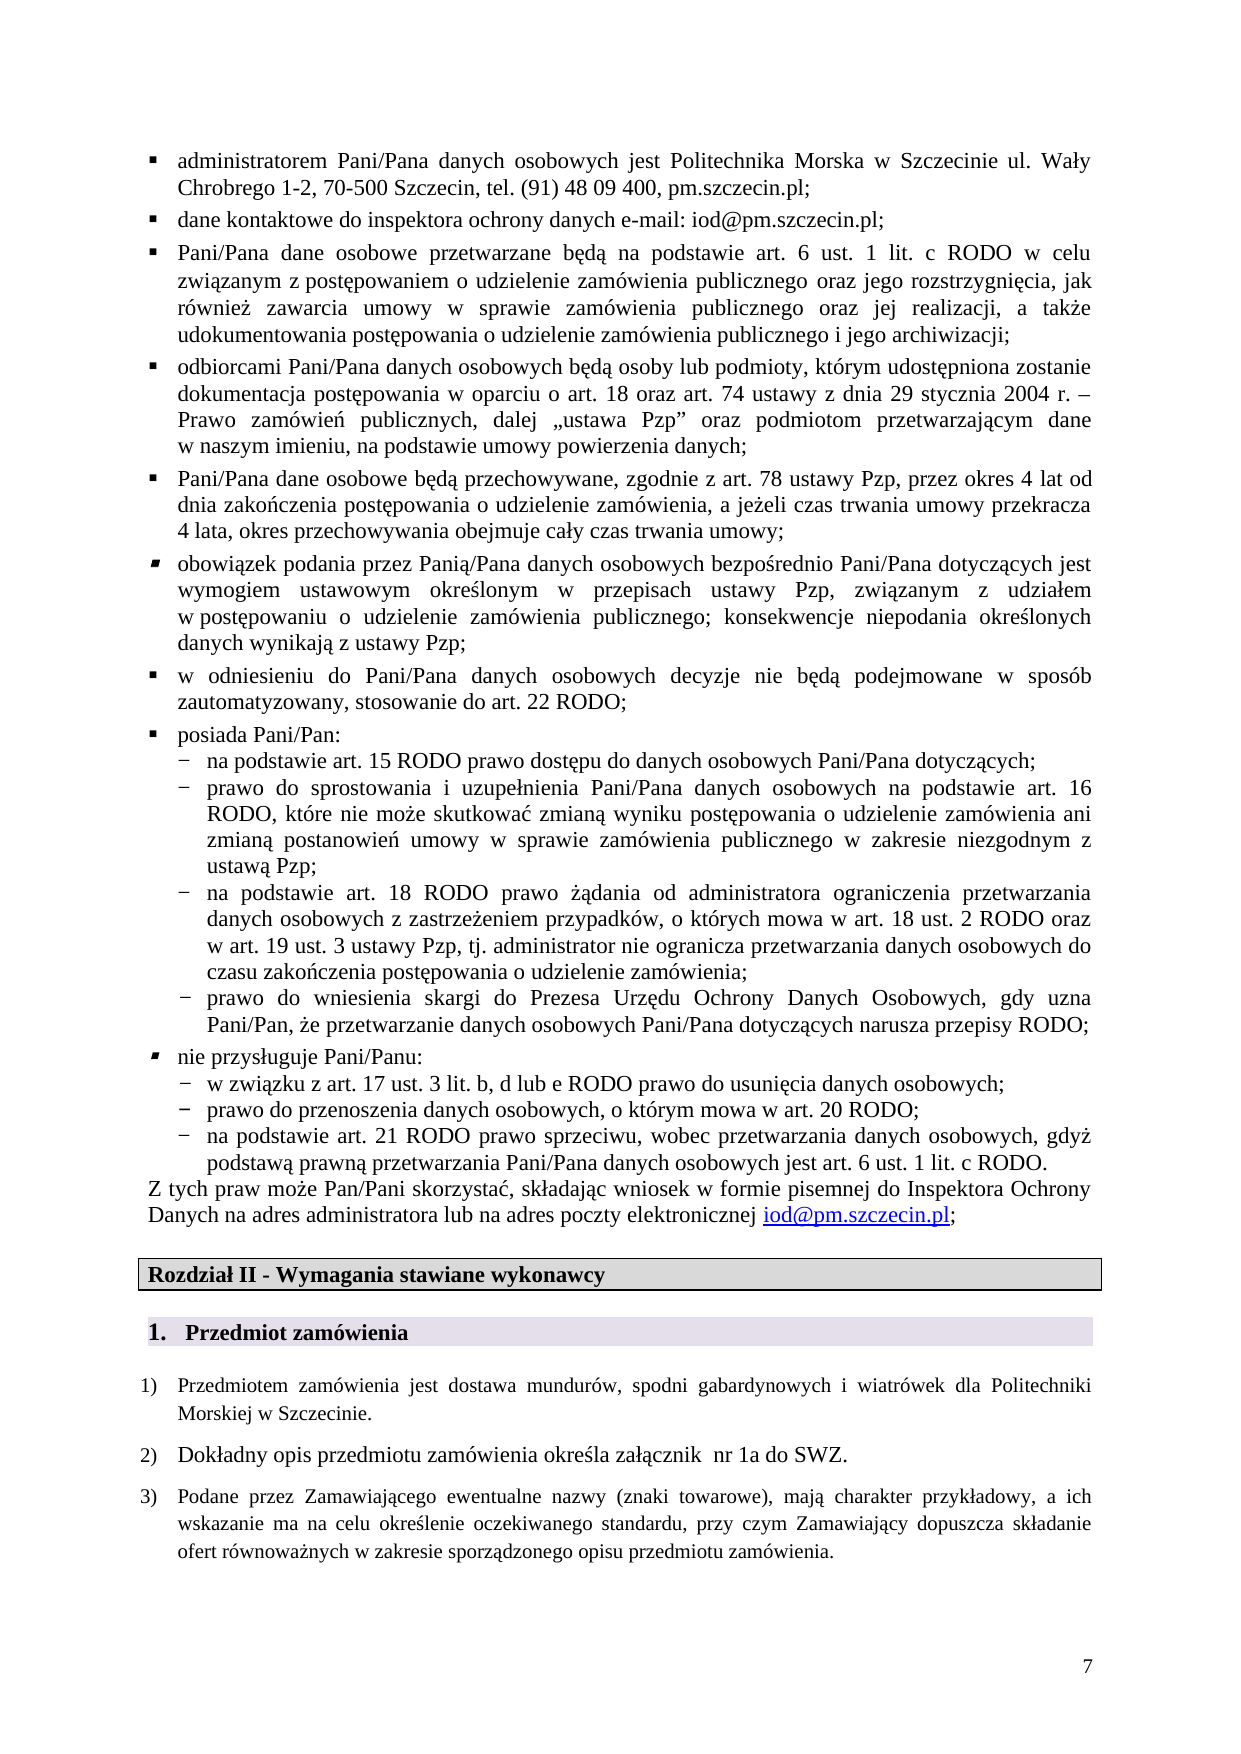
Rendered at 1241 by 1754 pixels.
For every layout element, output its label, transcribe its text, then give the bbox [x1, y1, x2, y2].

list Przedmiotem zamówienia jest dostawa mundurów, spodni gabardynowych i wiatrówek dla Politechniki Morskiej w Szczecinie. [140, 1373, 1093, 1425]
list Dokładny opis przedmiotu zamówienia określa załącznik nr 1a do SWZ. [140, 1441, 1093, 1467]
list Przedmiot zamówienia [148, 1317, 1093, 1346]
list obowiązek podania przez Panią/Pana danych osobowych bezpośrednio Pani/Pana dotyczących jest wymogiem ustawowym określonym w przepisach ustawy Pzp, związanym z udziałem w postępowaniu o udzielenie zamówienia publicznego; konsekwencje niepodania określonych danych wynikają z ustawy Pzp; [148, 550, 1093, 656]
list administratorem Pani/Pana danych osobowych jest Politechnika Morska w Szczecinie ul. Wały Chrobrego 1-2, 70-500 Szczecin, tel. (91) 48 09 400, pm.szczecin.pl; [148, 148, 1093, 200]
list prawo do przenoszenia danych osobowych, o którym mowa w art. 20 RODO; [177, 1096, 1093, 1122]
text Rozdział II - Wymagania stawiane wykonawcy [139, 1259, 1101, 1289]
list Podane przez Zamawiającego ewentualne nazwy (znaki towarowe), mają charakter przykładowy, a ich wskazanie ma na celu określenie oczekiwanego standardu, przy czym Zamawiający dopuszcza składanie ofert równoważnych w zakresie sporządzonego opisu przedmiotu zamówienia. [140, 1484, 1093, 1563]
list dane kontaktowe do inspektora ochrony danych e-mail: iod@pm.szczecin.pl; [148, 207, 1093, 233]
list nie przysługuje Pani/Panu: [148, 1043, 1093, 1070]
list w odniesieniu do Pani/Pana danych osobowych decyzje nie będą podejmowane w sposób zautomatyzowany, stosowanie do art. 22 RODO; [148, 662, 1093, 714]
text Z tych praw może Pan/Pani skorzystać, składając wniosek w formie pisemnej do Inspektora Ochrony Danych na adres administratora lub na adres poczty elektronicznej iod@pm.szczecin.pl; [148, 1175, 1093, 1228]
list posiada Pani/Pan: [148, 721, 1093, 747]
list na podstawie art. 15 RODO prawo dostępu do danych osobowych Pani/Pana dotyczących; [177, 747, 1093, 773]
list w związku z art. 17 ust. 3 lit. b, d lub e RODO prawo do usunięcia danych osobowych; [177, 1070, 1093, 1096]
list na podstawie art. 18 RODO prawo żądania od administratora ograniczenia przetwarzania danych osobowych z zastrzeżeniem przypadków, o których mowa w art. 18 ust. 2 RODO oraz w art. 19 ust. 3 ustawy Pzp, tj. administrator nie ogranicza przetwarzania danych osobowych do czasu zakończenia postępowania o udzielenie zamówienia; [177, 879, 1093, 984]
list prawo do wniesienia skargi do Prezesa Urzędu Ochrony Danych Osobowych, gdy uzna Pani/Pan, że przetwarzanie danych osobowych Pani/Pana dotyczących narusza przepisy RODO; [177, 984, 1093, 1037]
list odbiorcami Pani/Pana danych osobowych będą osoby lub podmioty, którym udostępniona zostanie dokumentacja postępowania w oparciu o art. 18 oraz art. 74 ustawy z dnia 29 stycznia 2004 r. – Prawo zamówień publicznych, dalej „ustawa Pzp” oraz podmiotom przetwarzającym dane w naszym imieniu, na podstawie umowy powierzenia danych; [148, 353, 1093, 459]
list Pani/Pana dane osobowe przetwarzane będą na podstawie art. 6 ust. 1 lit. c RODO w celu związanym z postępowaniem o udzielenie zamówienia publicznego oraz jego rozstrzygnięcia, jak również zawarcia umowy w sprawie zamówienia publicznego oraz jej realizacji, a także udokumentowania postępowania o udzielenie zamówienia publicznego i jego archiwizacji; [148, 239, 1093, 347]
list prawo do sprostowania i uzupełnienia Pani/Pana danych osobowych na podstawie art. 16 RODO, które nie może skutkować zmianą wyniku postępowania o udzielenie zamówienia ani zmianą postanowień umowy w sprawie zamówienia publicznego w zakresie niezgodnym z ustawą Pzp; [177, 773, 1093, 879]
list Pani/Pana dane osobowe będą przechowywane, zgodnie z art. 78 ustawy Pzp, przez okres 4 lat od dnia zakończenia postępowania o udzielenie zamówienia, a jeżeli czas trwania umowy przekracza 4 lata, okres przechowywania obejmuje cały czas trwania umowy; [148, 465, 1093, 544]
list na podstawie art. 21 RODO prawo sprzeciwu, wobec przetwarzania danych osobowych, gdyż podstawą prawną przetwarzania Pani/Pana danych osobowych jest art. 6 ust. 1 lit. c RODO. [177, 1122, 1093, 1175]
